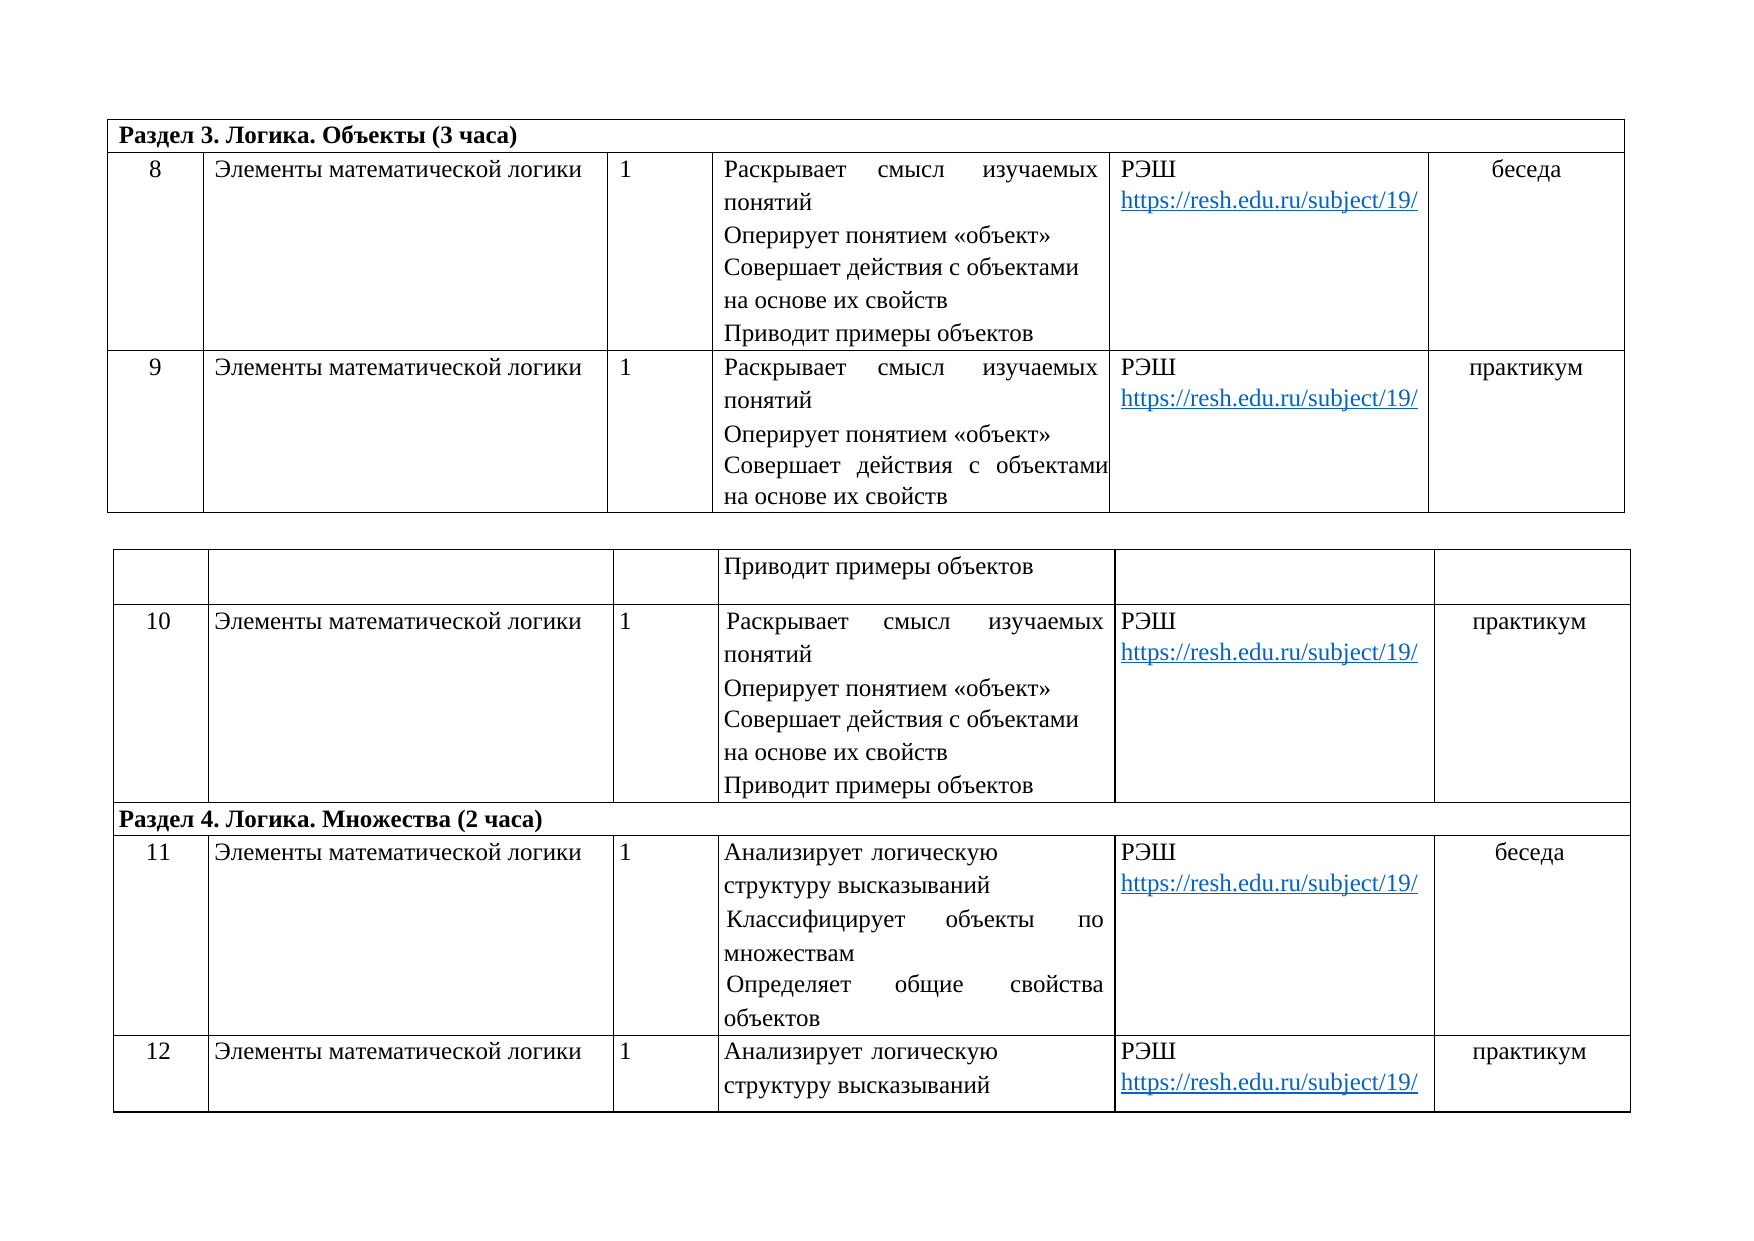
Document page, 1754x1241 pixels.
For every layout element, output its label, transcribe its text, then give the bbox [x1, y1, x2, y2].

table_cell РЭШ https://resh.edu.ru/subject/19/ [1110, 351, 1428, 512]
table_cell Элементы математической логики [209, 605, 613, 802]
table_cell Раскрывает смысл изучаемых понятий Оперирует понятием «объект» Совершает действия с объектами на основе их свойств Приводит примеры объектов [719, 605, 1114, 802]
table_cell Раскрывает смысл изучаемых понятий Оперирует понятием «объект» Совершает действия с объектами на основе их свойств [713, 351, 1109, 512]
table_cell Элементы математической логики [209, 836, 613, 1034]
table_cell РЭШ https://resh.edu.ru/subject/19/ [1116, 605, 1434, 802]
table_cell Элементы математической логики [204, 351, 607, 512]
table_cell Анализирует логическую структуру высказываний Классифицирует объекты по множествам Определяет общие свойства объектов [719, 836, 1114, 1034]
table_header Приводит примеры объектов [719, 550, 1114, 604]
table_header [1435, 550, 1630, 604]
table_cell 1 [614, 605, 718, 802]
table_cell 1 [614, 836, 718, 1034]
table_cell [209, 1036, 613, 1111]
table_cell беседа [1429, 153, 1624, 350]
table_header [1116, 550, 1434, 604]
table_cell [1116, 1036, 1434, 1111]
table_cell Раздел 4. Логика. Множества (2 часа) [114, 803, 1630, 835]
table_cell 1 [608, 351, 712, 512]
table_cell Раскрывает смысл изучаемых понятий Оперирует понятием «объект» Совершает действия с объектами на основе их свойств Приводит примеры объектов [713, 153, 1109, 350]
table_cell 1 [614, 1036, 718, 1111]
table_cell 1 [608, 153, 712, 350]
table_cell 12 [114, 1036, 208, 1111]
table_cell 11 [114, 836, 208, 1034]
table_cell практикум [1429, 351, 1624, 512]
table_cell 9 [108, 351, 203, 512]
table_cell беседа [1435, 836, 1630, 1034]
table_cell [719, 1036, 1114, 1111]
table_cell практикум [1435, 605, 1630, 802]
table_header [209, 550, 613, 604]
table_cell 10 [114, 605, 208, 802]
table_cell РЭШ https://resh.edu.ru/subject/19/ [1116, 836, 1434, 1034]
table_header [614, 550, 718, 604]
table_cell Элементы математической логики [204, 153, 607, 350]
table_cell Раздел 3. Логика. Объекты (3 часа) [108, 120, 1624, 152]
table_cell практикум [1435, 1036, 1630, 1111]
table_header [114, 550, 208, 604]
table_cell РЭШ https://resh.edu.ru/subject/19/ [1110, 153, 1428, 350]
table_cell 8 [108, 153, 203, 350]
